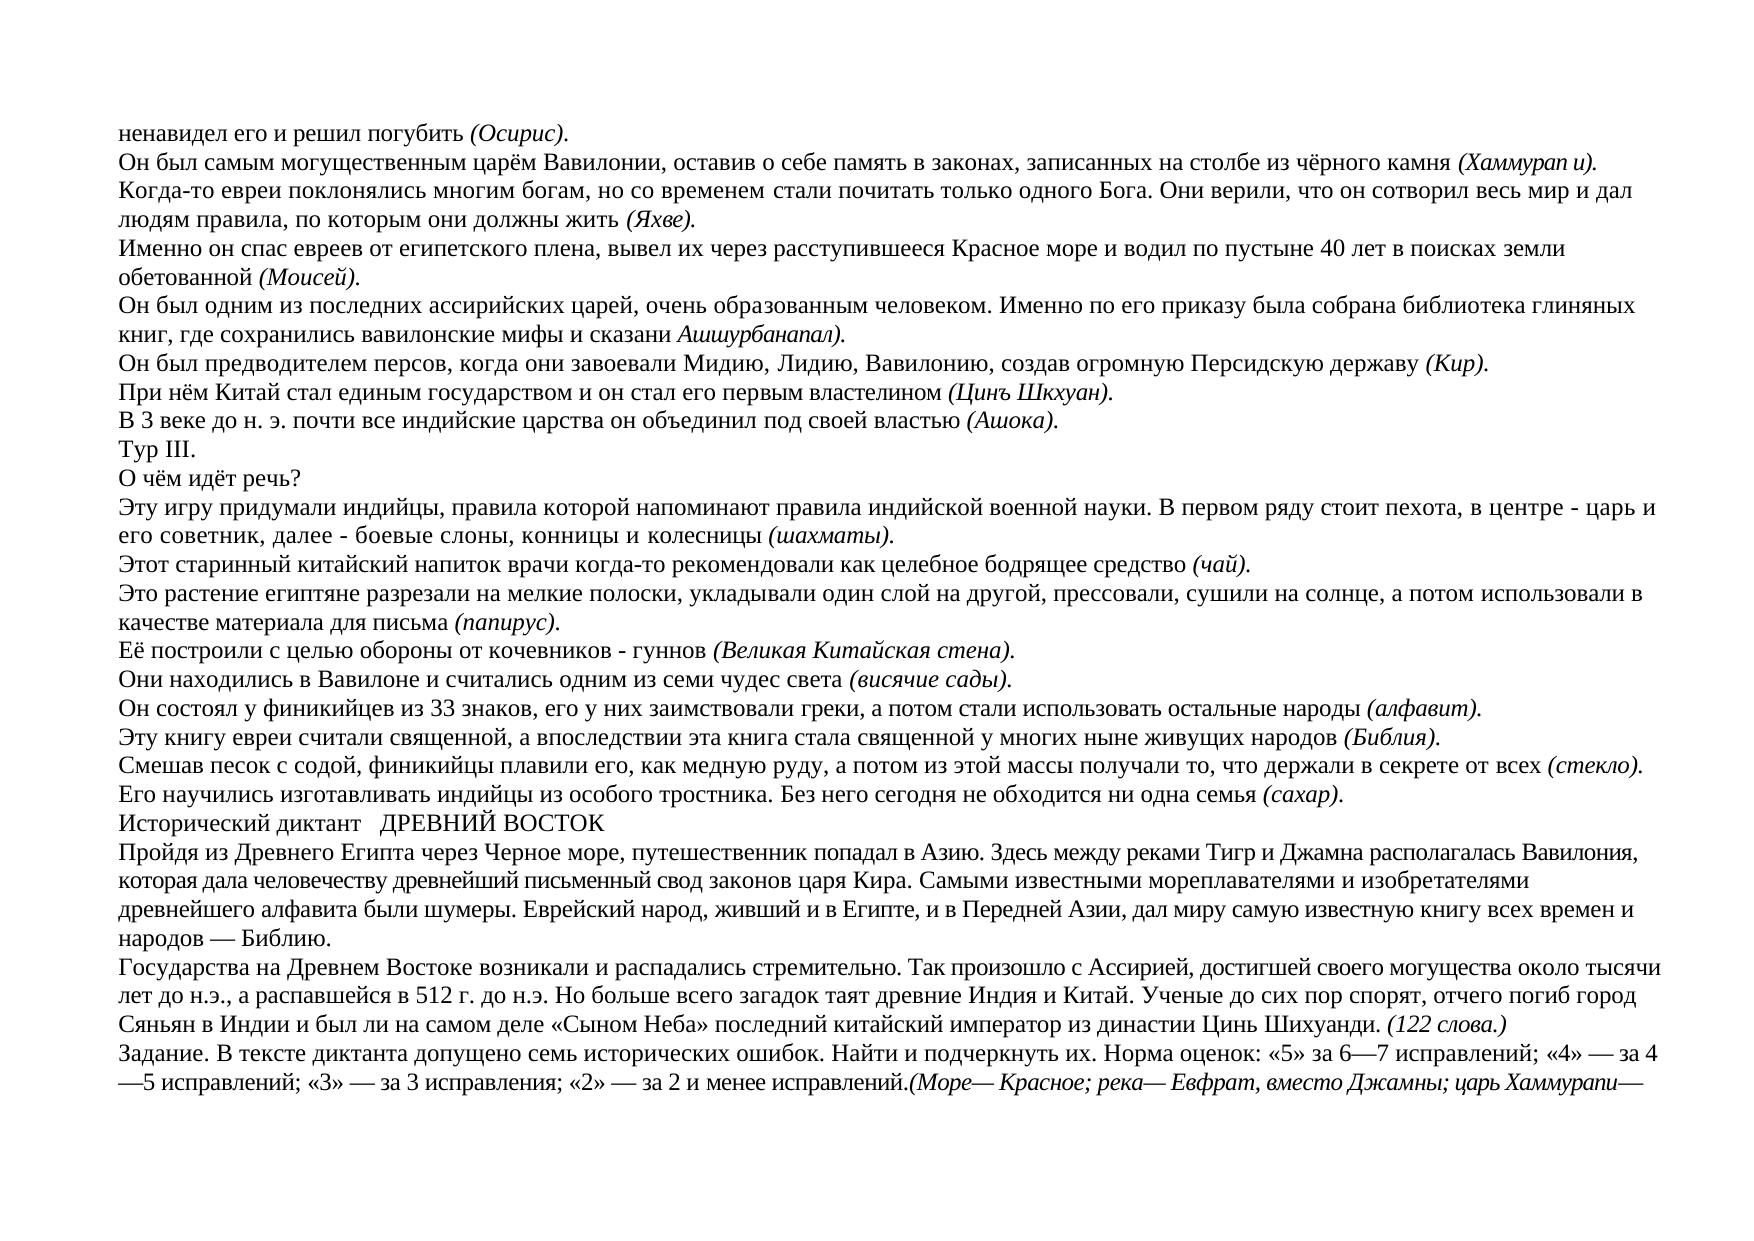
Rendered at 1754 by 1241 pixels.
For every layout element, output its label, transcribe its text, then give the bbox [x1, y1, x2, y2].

text Он состоял у финикийцев из 33 знаков, его у них заимствовали греки, а потом стали использовать остальные народы (алфавит). [118, 693, 1665, 722]
text Он был предводителем персов, когда они завоевали Мидию, Лидию, Вавилонию, создав огромную Персидскую державу (Кир). [118, 348, 1665, 377]
text Эту книгу евреи считали священной, а впоследствии эта книга стала священной у многих ныне живущих народов (Библия). [118, 722, 1665, 751]
text Он был самым могущественным царём Вавилонии, оставив о себе память в законах, записанных на столбе из чёрного камня (Хаммурап и). [118, 147, 1665, 176]
text Смешав песок с содой, финикийцы плавили его, как медную руду, а потом из этой массы получали то, что держали в секрете от всех (стекло). [118, 751, 1665, 779]
text Именно он спас евреев от египетского плена, вывел их через расступившееся Красное море и водил по пустыне 40 лет в поисках земли обетованной (Моисей). [118, 233, 1665, 291]
text Государства на Древнем Востоке возникали и распадались стремительно. Так произошло с Ассирией, достигшей своего могущества около тысячи лет до н.э., а распавшейся в 512 г. до н.э. Но больше всего загадок таят древние Индия и Китай. Ученые до сих пор спорят, отчего погиб город Сяньян в Индии и был ли на самом деле «Сыном Неба» последний китайский император из династии Цинь Шихуанди. (122 слова.) [118, 952, 1665, 1038]
text Когда-то евреи поклонялись многим богам, но со временем стали почитать только одного Бога. Они верили, что он сотворил весь мир и дал людям правила, по которым они должны жить (Яхве). [118, 176, 1665, 233]
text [118, 1038, 1665, 1096]
text Его научились изготавливать индийцы из особого тростника. Без него сегодня не обходится ни одна семья (сахар). [118, 779, 1665, 808]
text Они находились в Вавилоне и считались одним из семи чудес света (висячие сады). [118, 664, 1665, 693]
text В 3 веке до н. э. почти все индийские царства он объединил под своей властью (Ашока). [118, 406, 1665, 434]
text Этот старинный китайский напиток врачи когда-то рекомендовали как целебное бодрящее средство (чай). [118, 549, 1665, 578]
text Исторический диктант ДРЕВНИЙ ВОСТОК [118, 808, 1665, 837]
text Это растение египтяне разрезали на мелкие полоски, укладывали один слой на другой, прессовали, сушили на солнце, а потом использовали в качестве материала для письма (папирус). [118, 578, 1665, 636]
text Пройдя из Древнего Египта через Черное море, путешественник попадал в Азию. Здесь между реками Тигр и Джамна располагалась Вавилония, которая дала человечеству древнейший письменный свод законов царя Кира. Самыми известными мореплавателями и изобретателями древнейшего алфавита были шумеры. Еврейский народ, живший и в Египте, и в Передней Азии, дал миру самую известную книгу всех времен и народов — Библию. [118, 837, 1665, 952]
text При нём Китай стал единым государством и он стал его первым властелином (Цинъ Шкхуан). [118, 377, 1665, 406]
text Он был одним из последних ассирийских царей, очень образованным человеком. Именно по его приказу была собрана библиотека глиняных книг, где сохранились вавилонские мифы и сказани Ашшурбанапал). [118, 291, 1665, 348]
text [118, 118, 1665, 147]
text Эту игру придумали индийцы, правила которой напоминают правила индийской военной науки. В первом ряду стоит пехота, в центре - царь и его советник, далее - боевые слоны, конницы и колесницы (шахматы). [118, 492, 1665, 549]
text Её построили с целью обороны от кочевников - гуннов (Великая Китайская стена). [118, 636, 1665, 664]
text О чём идёт речь? [118, 463, 1665, 492]
text Тур III. [118, 434, 1665, 463]
